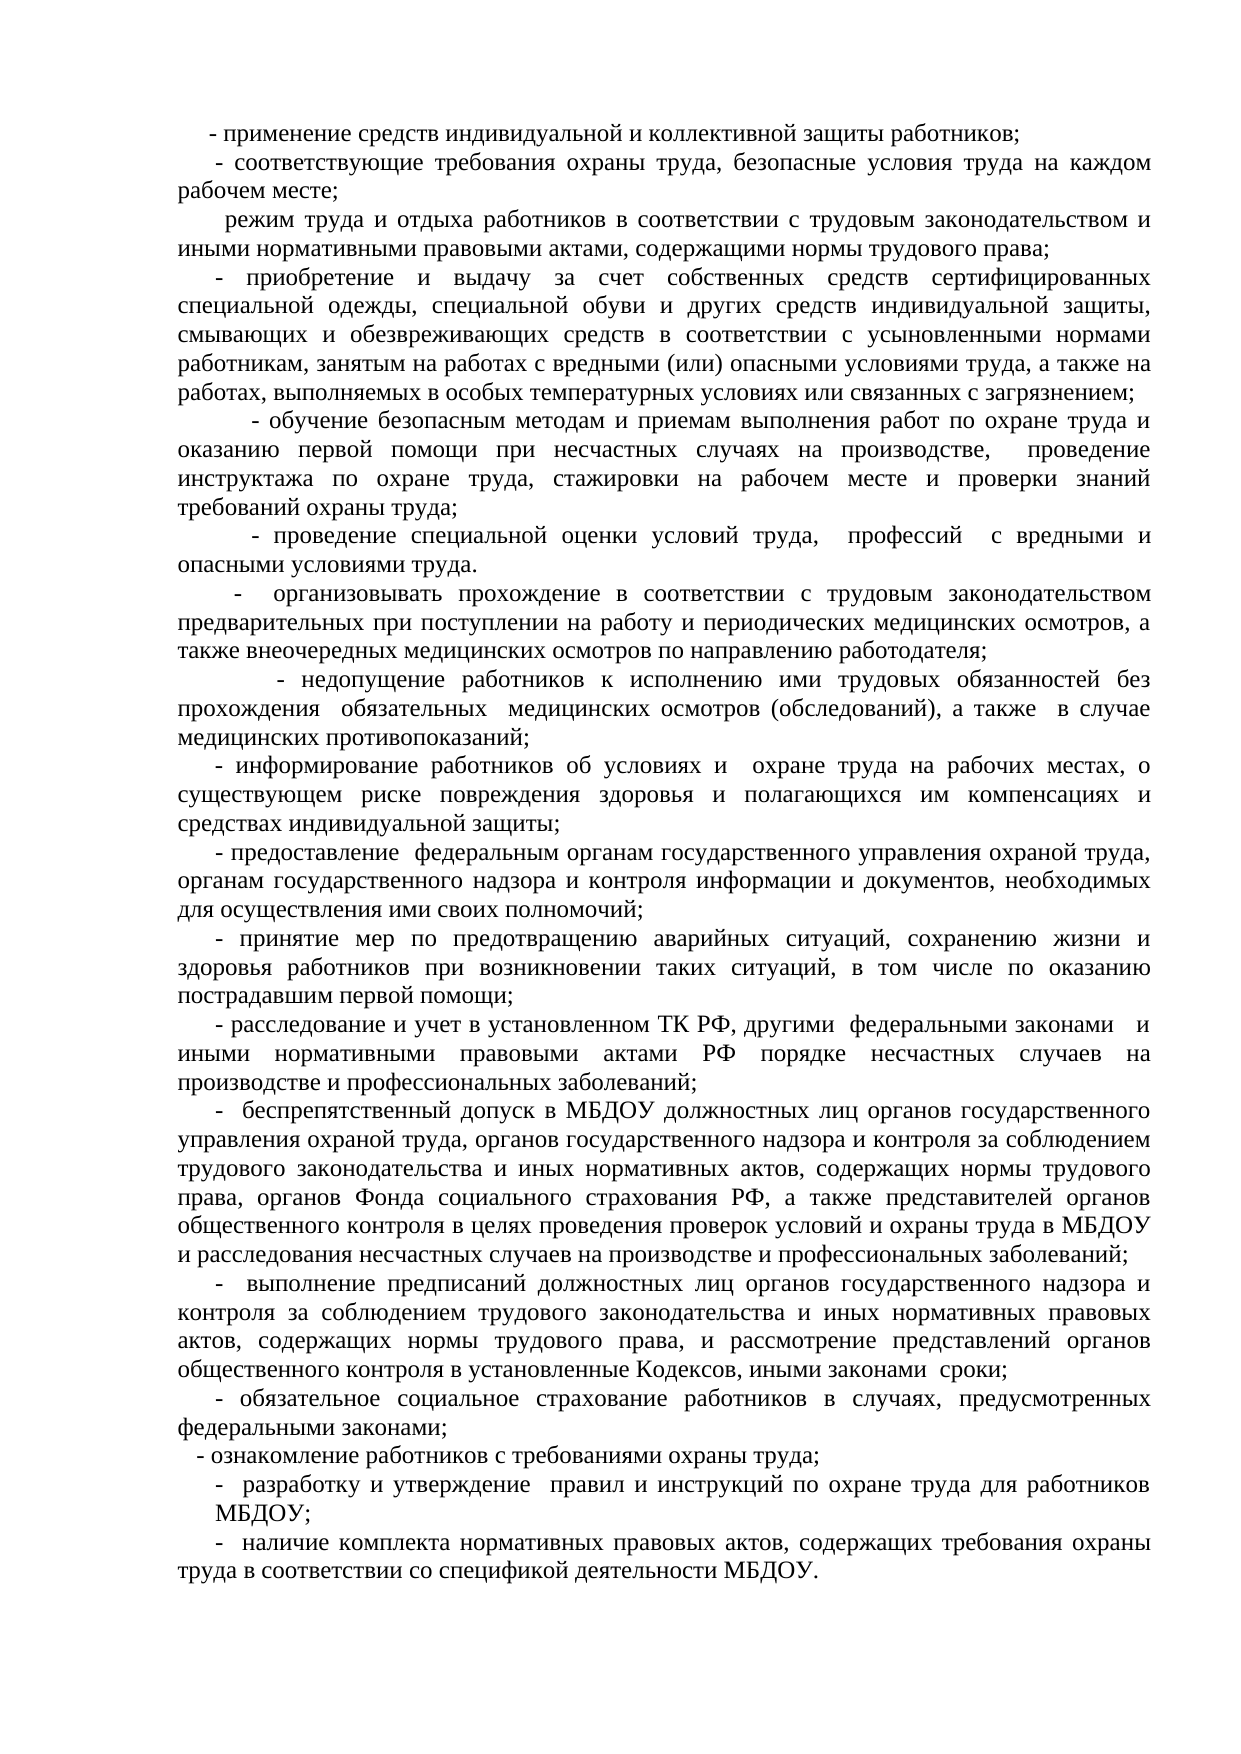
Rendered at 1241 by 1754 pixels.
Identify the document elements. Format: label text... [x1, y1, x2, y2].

text - наличие комплекта нормативных правовых актов, содержащих требования охраны труда в соответствии со спецификой деятельности МБДОУ. [177, 1527, 1152, 1584]
text режим труда и отдыха работников в соответствии с трудовым законодательством и иными нормативными правовыми актами, содержащими нормы трудового права; [177, 204, 1152, 262]
text - применение средств индивидуальной и коллективной защиты работников; [177, 118, 1152, 147]
text - проведение специальной оценки условий труда, профессий с вредными и опасными условиями труда. [177, 521, 1152, 578]
text - выполнение предписаний должностных лиц органов государственного надзора и контроля за соблюдением трудового законодательства и иных нормативных правовых актов, содержащих нормы трудового права, и рассмотрение представлений органов общественного контроля в установленные Кодексов, иными законами сроки; [177, 1268, 1152, 1383]
text - организовывать прохождение в соответствии с трудовым законодательством предварительных при поступлении на работу и периодических медицинских осмотров, а также внеочередных медицинских осмотров по направлению работодателя; [177, 578, 1152, 664]
text - недопущение работников к исполнению ими трудовых обязанностей без прохождения обязательных медицинских осмотров (обследований), а также в случае медицинских противопоказаний; [177, 664, 1152, 751]
text - ознакомление работников с требованиями охраны труда; [177, 1441, 1152, 1469]
text - информирование работников об условиях и охране труда на рабочих местах, о существующем риске повреждения здоровья и полагающихся им компенсациях и средствах индивидуальной защиты; [177, 751, 1152, 837]
text - беспрепятственный допуск в МБДОУ должностных лиц органов государственного управления охраной труда, органов государственного надзора и контроля за соблюдением трудового законодательства и иных нормативных актов, содержащих нормы трудового права, органов Фонда социального страхования РФ, а также представителей органов общественного контроля в целях проведения проверок условий и охраны труда в МБДОУ и расследования несчастных случаев на производстве и профессиональных заболеваний; [177, 1096, 1152, 1268]
text - приобретение и выдачу за счет собственных средств сертифицированных специальной одежды, специальной обуви и других средств индивидуальной защиты, смывающих и обезвреживающих средств в соответствии с усыновленными нормами работникам, занятым на работах с вредными (или) опасными условиями труда, а также на работах, выполняемых в особых температурных условиях или связанных с загрязнением; [177, 262, 1152, 406]
text - обязательное социальное страхование работников в случаях, предусмотренных федеральными законами; [177, 1383, 1152, 1441]
text - обучение безопасным методам и приемам выполнения работ по охране труда и оказанию первой помощи при несчастных случаях на производстве, проведение инструктажа по охране труда, стажировки на рабочем месте и проверки знаний требований охраны труда; [177, 406, 1152, 521]
text - соответствующие требования охраны труда, безопасные условия труда на каждом рабочем месте; [177, 147, 1152, 204]
text - принятие мер по предотвращению аварийных ситуаций, сохранению жизни и здоровья работников при возникновении таких ситуаций, в том числе по оказанию пострадавшим первой помощи; [177, 923, 1152, 1009]
text - предоставление федеральным органам государственного управления охраной труда, органам государственного надзора и контроля информации и документов, необходимых для осуществления ими своих полномочий; [177, 837, 1152, 923]
text - расследование и учет в установленном ТК РФ, другими федеральными законами и иными нормативными правовыми актами РФ порядке несчастных случаев на производстве и профессиональных заболеваний; [177, 1009, 1152, 1096]
text - разработку и утверждение правил и инструкций по охране труда для работников МБДОУ; [177, 1469, 1152, 1527]
